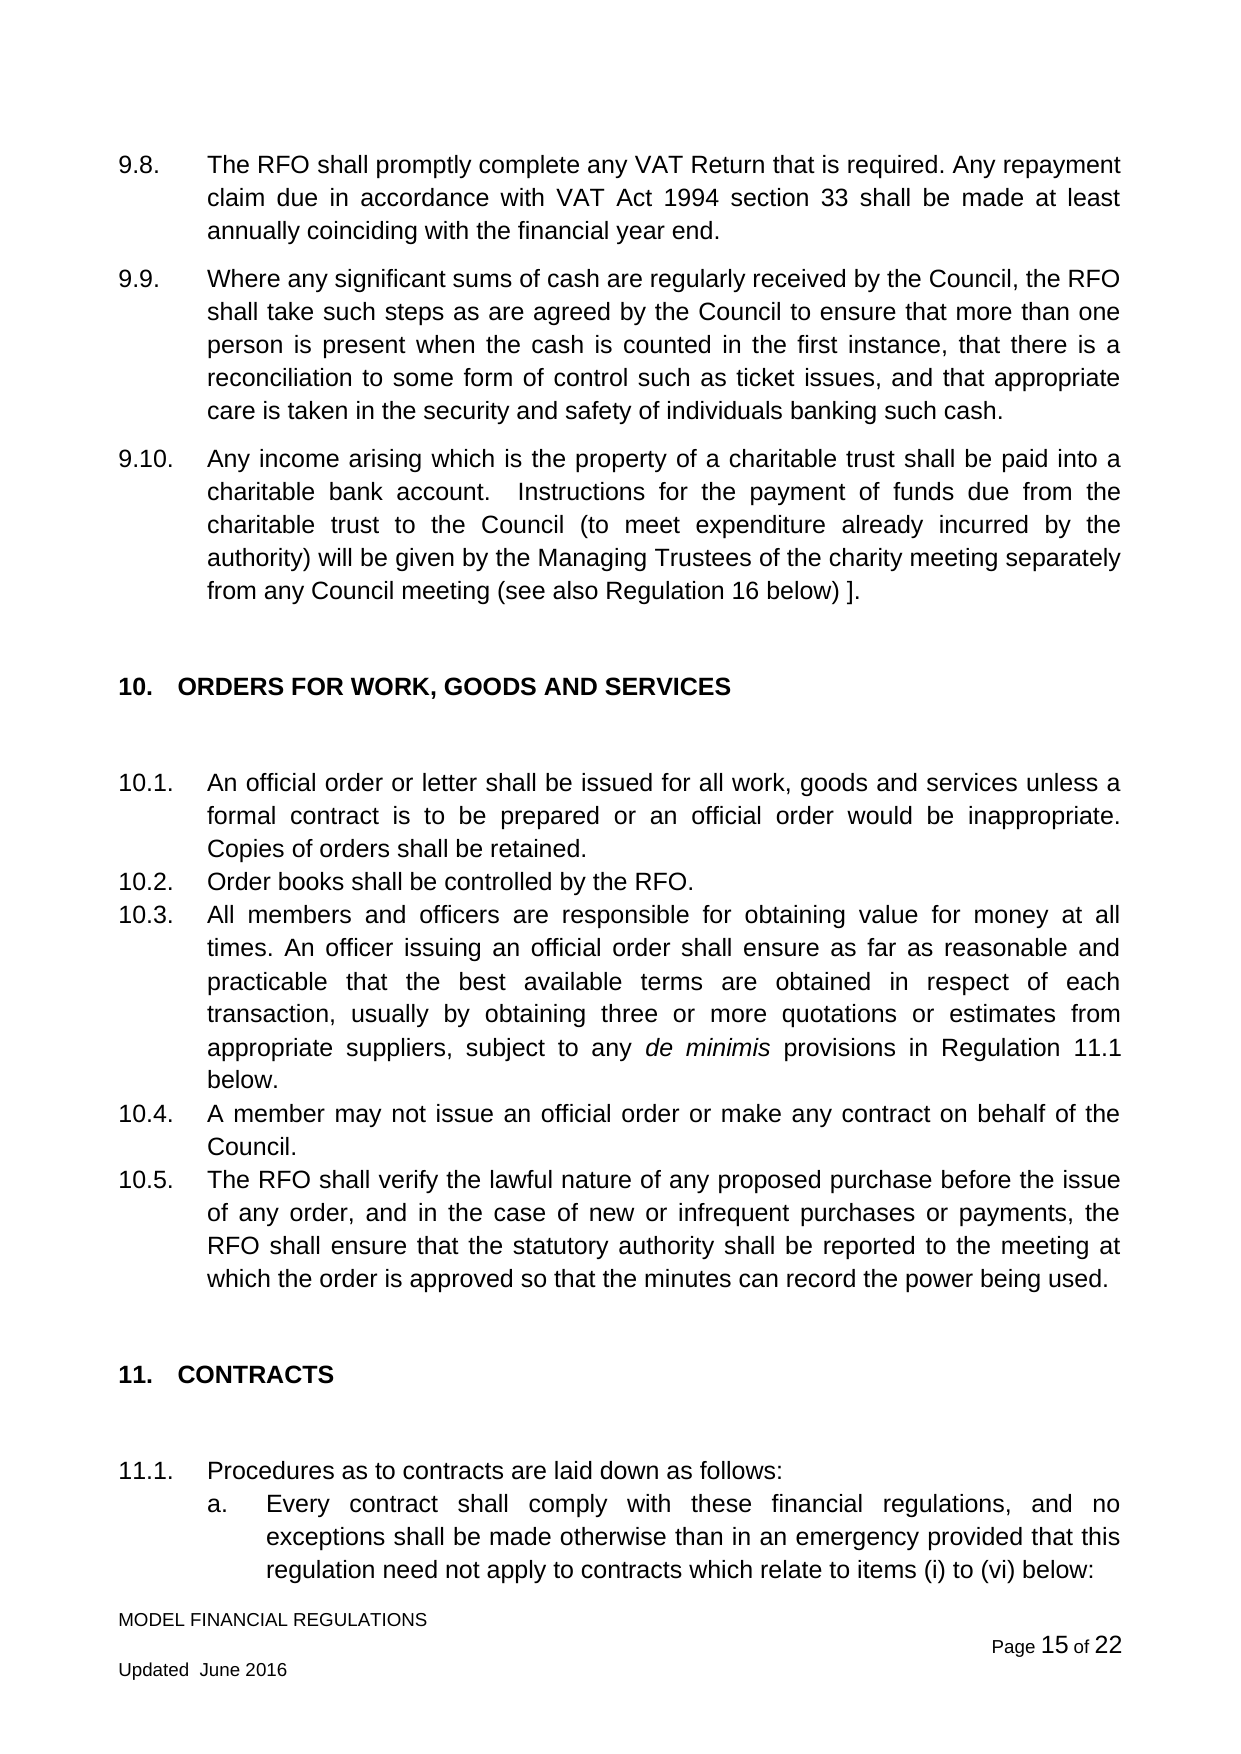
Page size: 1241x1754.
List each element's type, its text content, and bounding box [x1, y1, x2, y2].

list The RFO shall verify the lawful nature of any proposed purchase before the issue of any order, and in the case of new or infrequent purchases or payments, the RFO shall ensure that the statutory authority shall be reported to the meeting at which the order is approved so that the minutes can record the power being used. [118, 1164, 1122, 1292]
list Procedures as to contracts are laid down as follows: [118, 1456, 1122, 1484]
list An official order or letter shall be issued for all work, goods and services unless a formal contract is to be prepared or an official order would be inappropriate. Copies of orders shall be retained. [118, 768, 1122, 863]
list Any income arising which is the property of a charitable trust shall be paid into a charitable bank account. Instructions for the payment of funds due from the charitable trust to the Council (to meet expenditure already incurred by the authority) will be given by the Managing Trustees of the charity meeting separately from any Council meeting (see also Regulation 16 below) ]. [118, 444, 1122, 605]
list A member may not issue an official order or make any contract on behalf of the Council. [118, 1098, 1122, 1160]
list All members and officers are responsible for obtaining value for money at all times. An officer issuing an official order shall ensure as far as reasonable and practicable that the best available terms are obtained in respect of each transaction, usually by obtaining three or more quotations or estimates from appropriate suppliers, subject to any de minimis provisions in Regulation 11.1 below. [118, 900, 1122, 1094]
list ORDERS FOR WORK, GOODS AND SERVICES [118, 672, 1122, 701]
list Order books shall be controlled by the RFO. [118, 867, 1122, 896]
list The RFO shall promptly complete any VAT Return that is required. Any repayment claim due in accordance with VAT Act 1994 section 33 shall be made at least annually coinciding with the financial year end. [118, 150, 1122, 245]
list Where any significant sums of cash are regularly received by the Council, the RFO shall take such steps as are agreed by the Council to ensure that more than one person is present when the cash is counted in the first instance, that there is a reconciliation to some form of control such as ticket issues, and that appropriate care is taken in the security and safety of individuals banking such cash. [118, 264, 1122, 425]
list Every contract shall comply with these financial regulations, and no exceptions shall be made otherwise than in an emergency provided that this regulation need not apply to contracts which relate to items (i) to (vi) below: [207, 1489, 1122, 1583]
list CONTRACTS [118, 1360, 1122, 1388]
